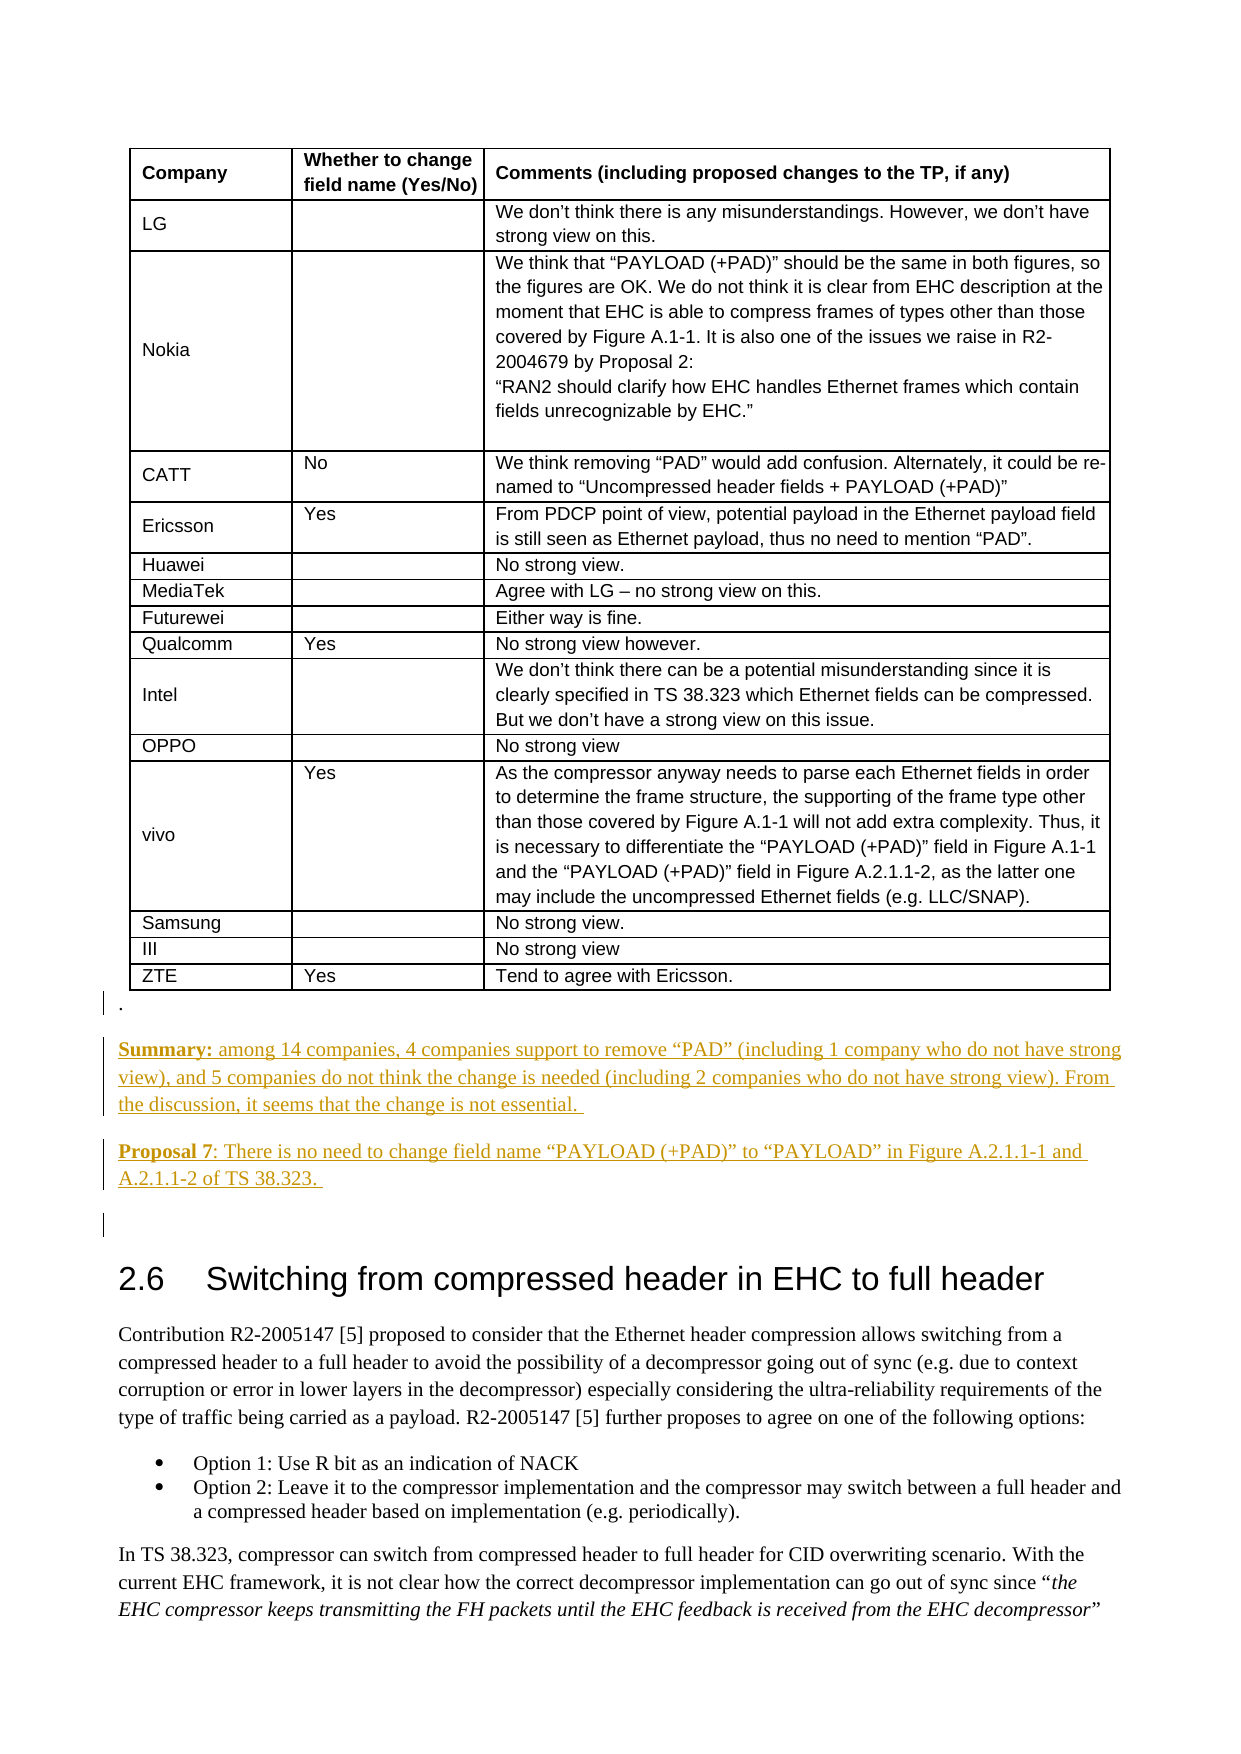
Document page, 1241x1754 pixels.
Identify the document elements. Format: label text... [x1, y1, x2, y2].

table_cell No strong view however. [485, 633, 1109, 658]
table_cell Intel [131, 659, 291, 733]
table_cell Yes [293, 762, 483, 910]
table_cell CATT [131, 452, 291, 501]
table_cell Either way is fine. [485, 607, 1109, 631]
table_cell Yes [293, 503, 483, 552]
text Contribution R2-2005147 [5] proposed to consider that the Ethernet header compression allows switching from a compressed header to a full header to avoid the possibility of a decompressor going out of sync (e.g. due to context corruption or error in lower layers in the decompressor) especially considering the ultra-reliability requirements of the type of traffic being carried as a payload. R2-2005147 [5] further proposes to agree on one of the following options: [118, 1322, 1122, 1429]
list Option 2: Leave it to the compressor implementation and the compressor may switch between a full header and a compressed header based on implementation (e.g. periodically). [156, 1475, 1122, 1523]
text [118, 1542, 1122, 1621]
table_cell Futurewei [131, 607, 291, 631]
table_cell Samsung [131, 912, 291, 937]
table_cell No [293, 452, 483, 501]
table_cell [293, 554, 483, 578]
subtitle Switching from compressed header in EHC to full header [118, 1259, 1122, 1297]
table_cell Ericsson [131, 503, 291, 552]
table_cell Agree with LG – no strong view on this. [485, 580, 1109, 605]
list Option 1: Use R bit as an indication of NACK [156, 1451, 1122, 1475]
table_cell [293, 912, 483, 937]
table_cell No strong view. [485, 912, 1109, 937]
table_cell We think that “PAYLOAD (+PAD)” should be the same in both figures, so the figures are OK. We do not think it is clear from EHC description at the moment that EHC is able to compress frames of types other than those covered by Figure A.1-1. It is also one of the issues we raise in R2-2004679 by Proposal 2: “RAN2 should clarify how EHC handles Ethernet frames which contain fields unrecognizable by EHC.” [485, 252, 1109, 450]
table_cell Huawei [131, 554, 291, 578]
table_cell [293, 659, 483, 733]
table_cell vivo [131, 762, 291, 910]
table_cell From PDCP point of view, potential payload in the Ethernet payload field is still seen as Ethernet payload, thus no need to mention “PAD”. [485, 503, 1109, 552]
table_cell [293, 580, 483, 605]
table_header Whether to change field name (Yes/No) [293, 149, 483, 199]
table_cell [293, 938, 483, 963]
table_cell Yes [293, 965, 483, 989]
text . [118, 991, 1122, 1015]
table_cell [293, 735, 483, 760]
table_cell Yes [293, 633, 483, 658]
table_cell As the compressor anyway needs to parse each Ethernet fields in order to determine the frame structure, the supporting of the frame type other than those covered by Figure A.1-1 will not add extra complexity. Thus, it is necessary to differentiate the “PAYLOAD (+PAD)” field in Figure A.1-1 and the “PAYLOAD (+PAD)” field in Figure A.2.1.1-2, as the latter one may include the uncompressed Ethernet fields (e.g. LLC/SNAP). [485, 762, 1109, 910]
table_header Company [131, 149, 291, 199]
table_cell No strong view [485, 938, 1109, 963]
table_cell LG [131, 201, 291, 250]
table_cell We don’t think there can be a potential misunderstanding since it is clearly specified in TS 38.323 which Ethernet fields can be compressed. But we don’t have a strong view on this issue. [485, 659, 1109, 733]
table_cell Tend to agree with Ericsson. [485, 965, 1109, 989]
table_cell Nokia [131, 252, 291, 450]
table_cell III [131, 938, 291, 963]
table_cell [293, 607, 483, 631]
table_cell We think removing “PAD” would add confusion. Alternately, it could be re-named to “Uncompressed header fields + PAYLOAD (+PAD)” [485, 452, 1109, 501]
table_cell No strong view [485, 735, 1109, 760]
table_header Comments (including proposed changes to the TP, if any) [485, 149, 1109, 199]
table_cell We don’t think there is any misunderstandings. However, we don’t have strong view on this. [485, 201, 1109, 250]
table_cell ZTE [131, 965, 291, 989]
table_cell OPPO [131, 735, 291, 760]
table_cell MediaTek [131, 580, 291, 605]
table_cell [293, 201, 483, 250]
table_cell No strong view. [485, 554, 1109, 578]
table_cell [293, 252, 483, 450]
table_cell Qualcomm [131, 633, 291, 658]
